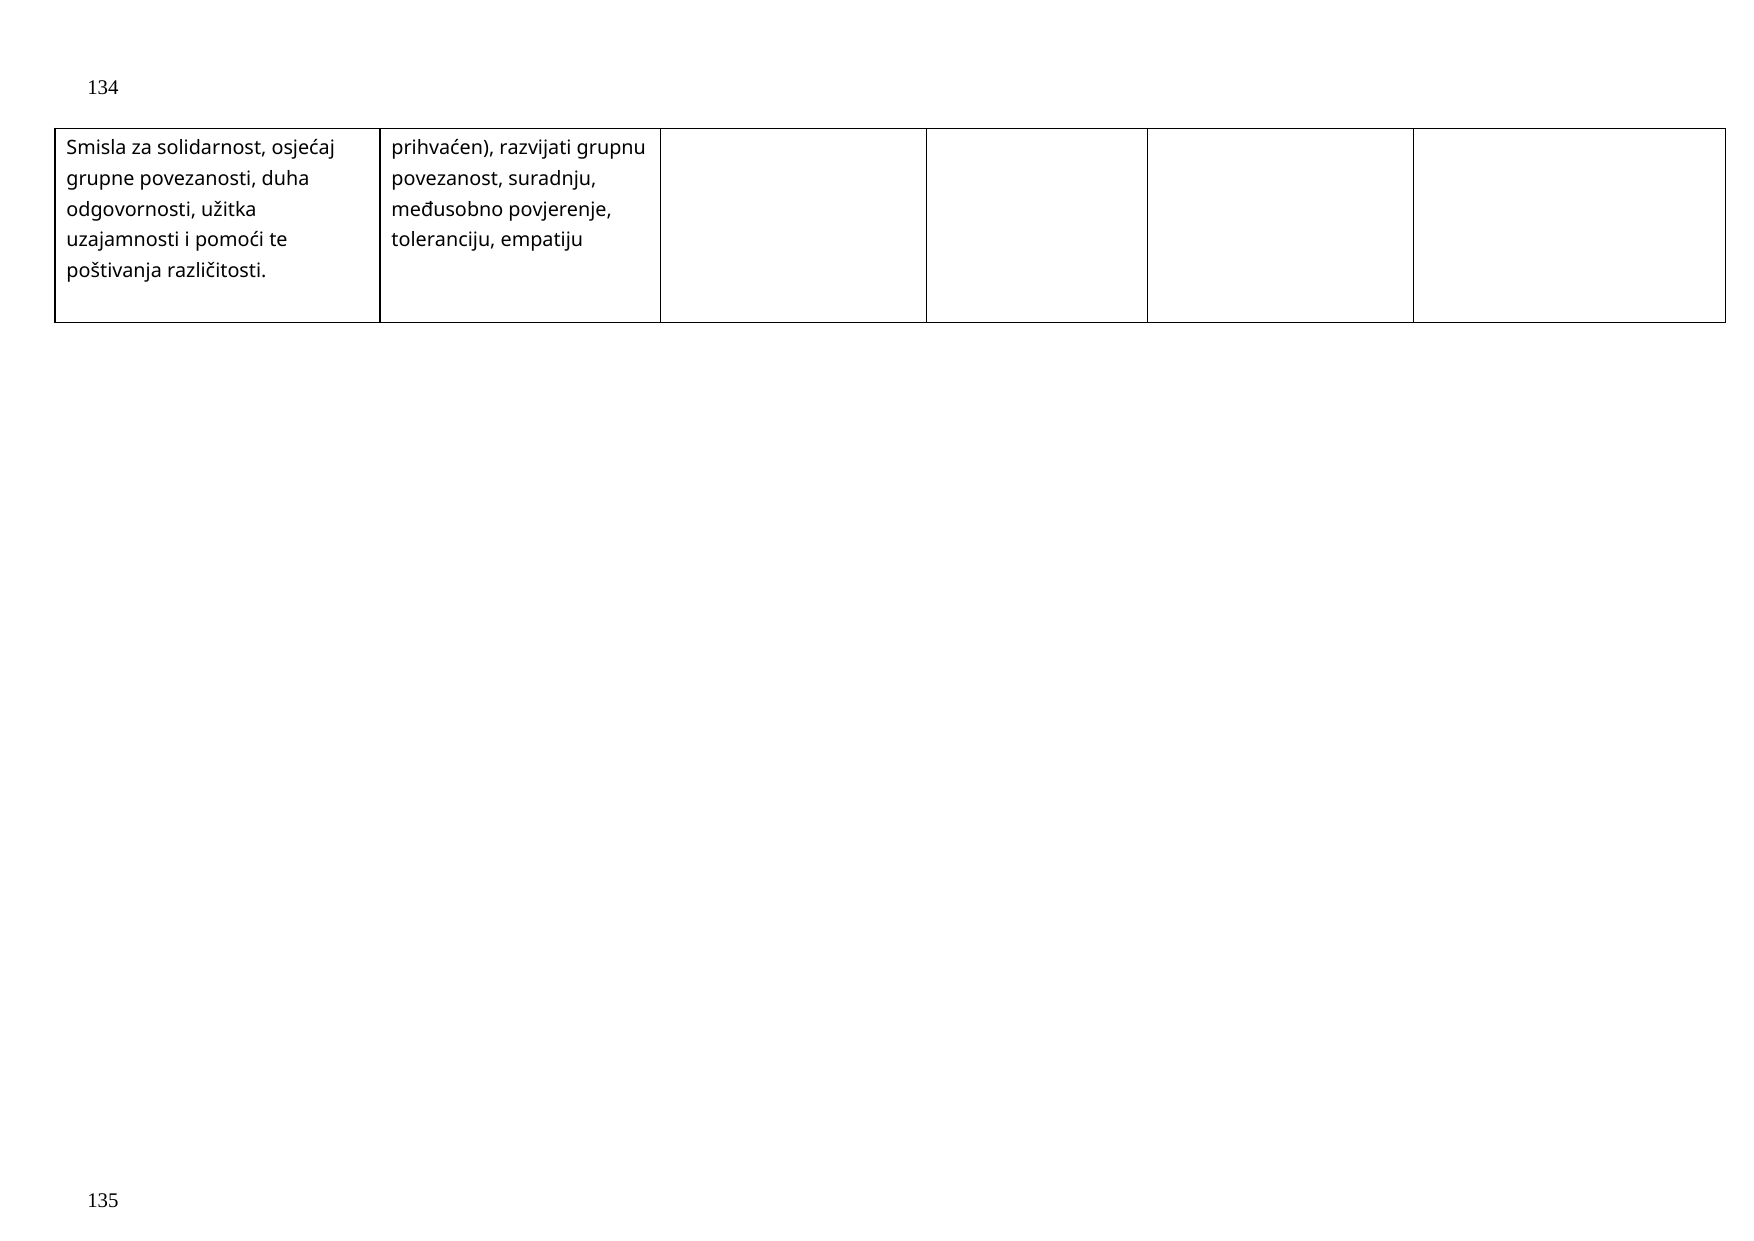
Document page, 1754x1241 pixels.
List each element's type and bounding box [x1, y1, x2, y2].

table_cell [1414, 129, 1725, 322]
table_cell [661, 129, 926, 322]
table_cell [381, 129, 660, 322]
table_cell [56, 129, 379, 322]
table_cell [1148, 129, 1413, 322]
table_cell [927, 129, 1147, 322]
